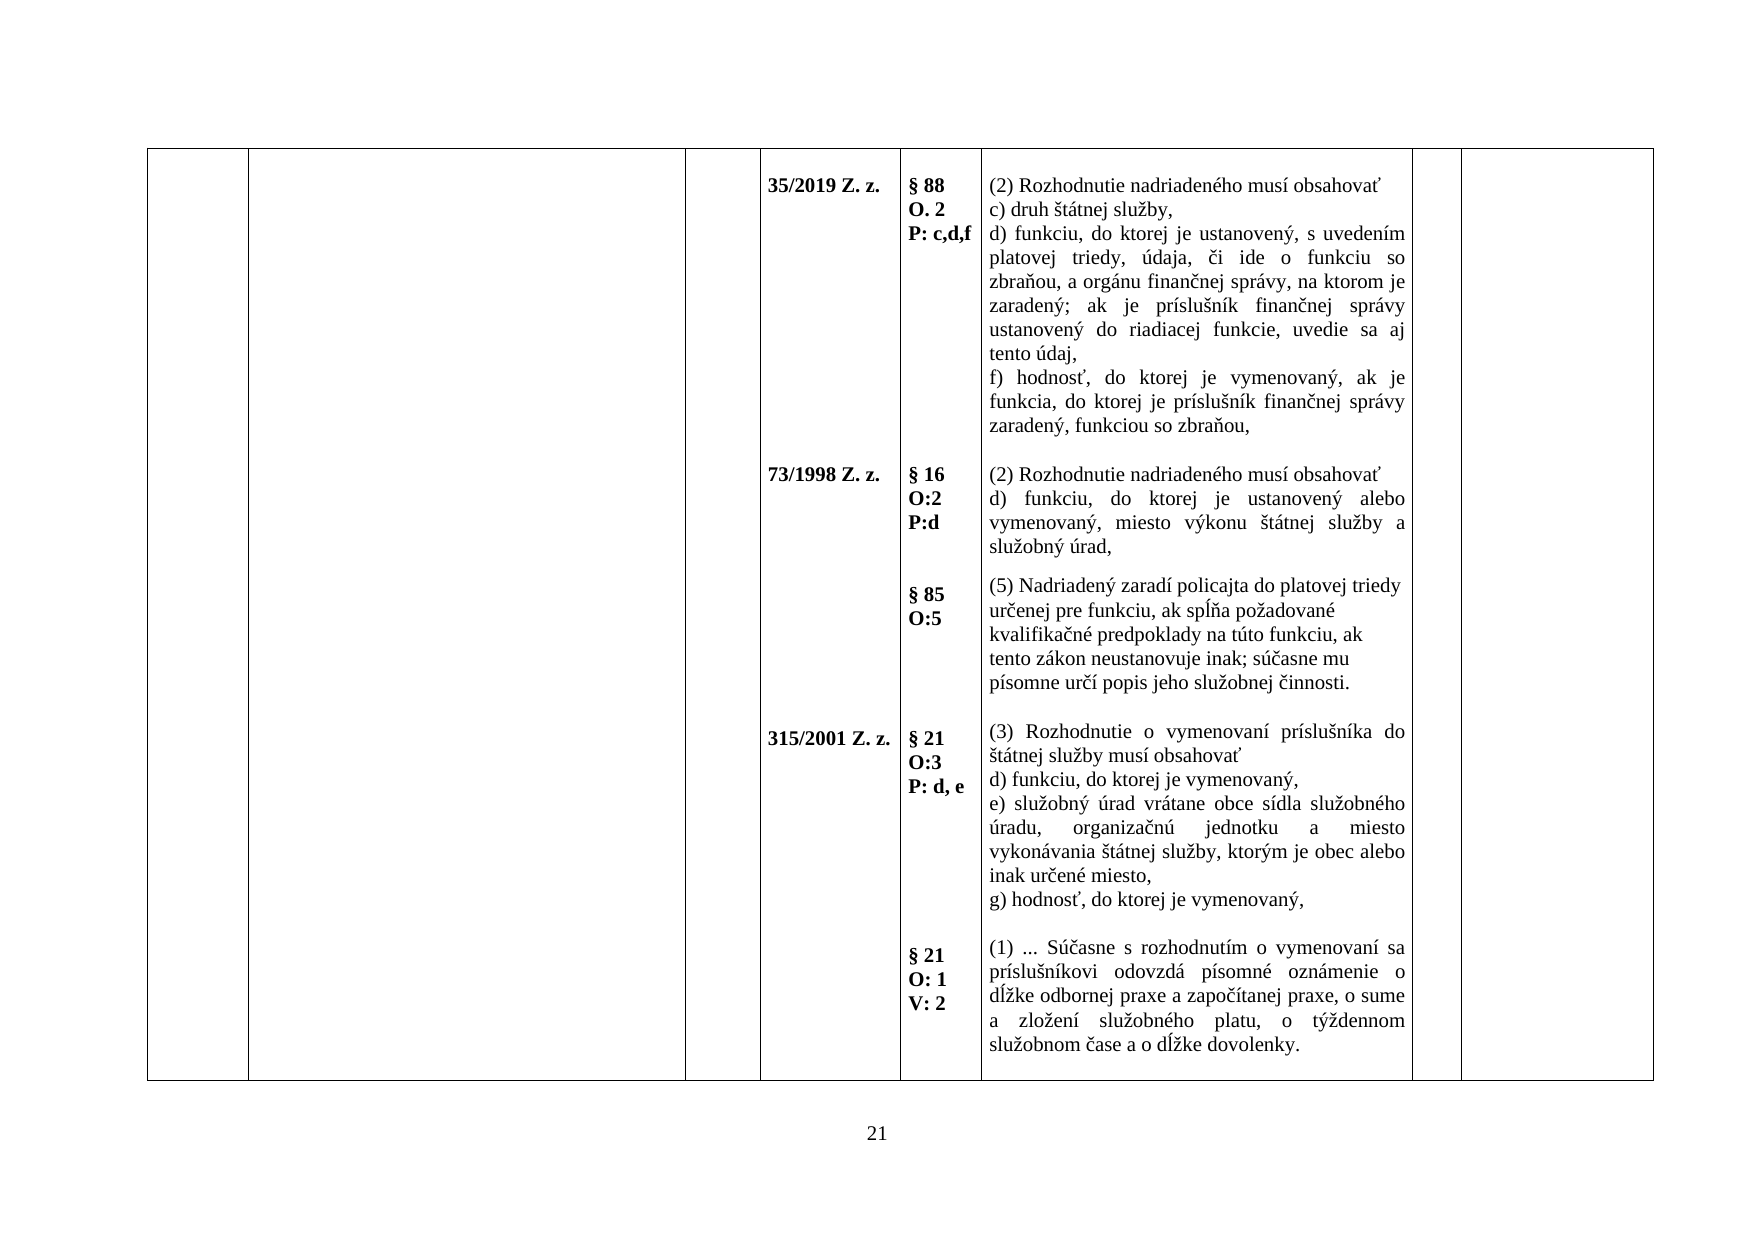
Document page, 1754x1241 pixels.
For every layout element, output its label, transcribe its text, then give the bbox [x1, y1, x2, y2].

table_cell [982, 149, 1412, 1080]
table_cell N [686, 149, 760, 1080]
table_cell Ú [1413, 149, 1461, 1080]
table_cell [901, 149, 981, 1080]
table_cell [761, 149, 900, 1080]
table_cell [249, 149, 685, 1080]
table_cell [1462, 149, 1653, 1080]
